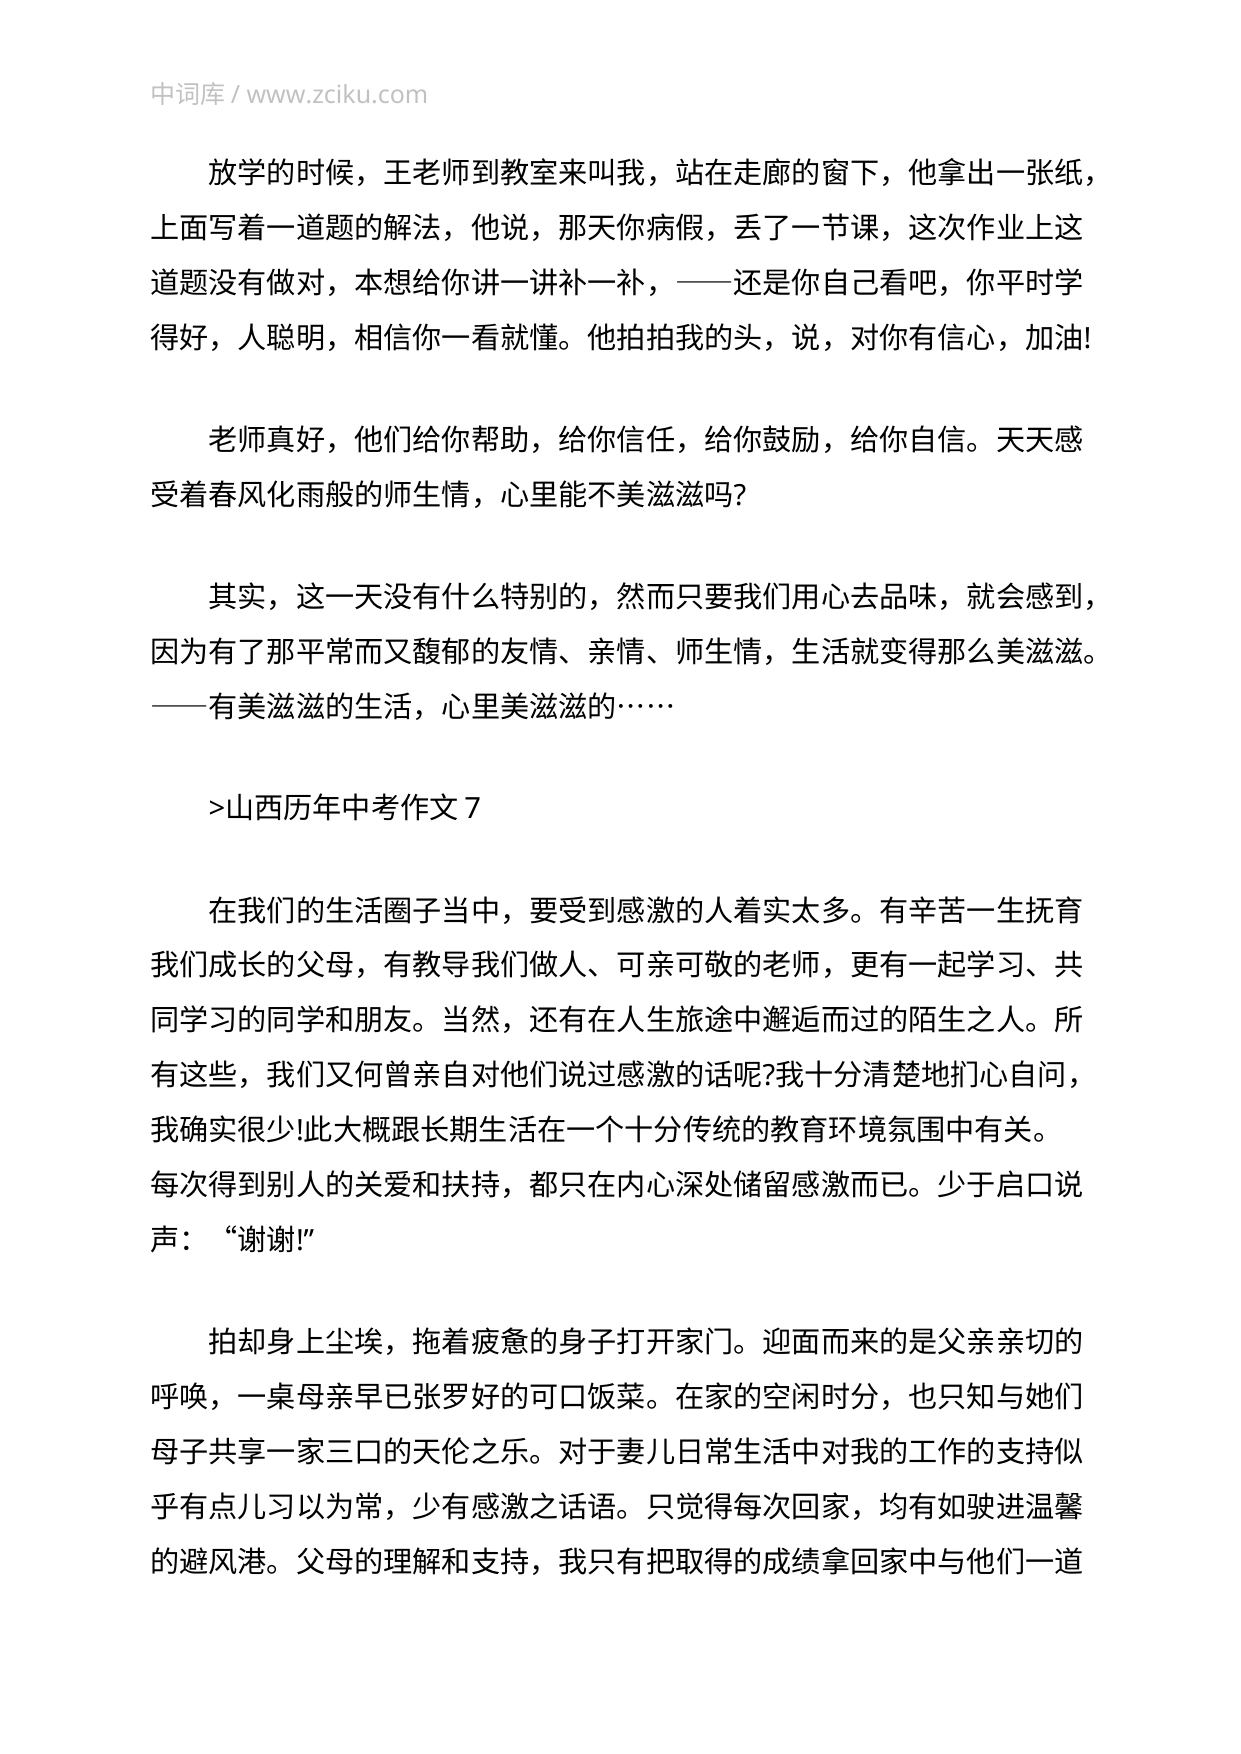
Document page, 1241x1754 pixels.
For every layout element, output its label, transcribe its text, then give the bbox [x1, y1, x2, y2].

text >山西历年中考作文7 [150, 785, 1090, 827]
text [150, 1319, 1090, 1581]
text 放学的时候，王老师到教室来叫我，站在走廊的窗下，他拿出一张纸，上面写着一道题的解法，他说，那天你病假，丢了一节课，这次作业上这道题没有做对，本想给你讲一讲补一补，——还是你自己看吧，你平时学得好，人聪明，相信你一看就懂。他拍拍我的头，说，对你有信心，加油! [150, 150, 1090, 357]
text 其实，这一天没有什么特别的，然而只要我们用心去品味，就会感到，因为有了那平常而又馥郁的友情、亲情、师生情，生活就变得那么美滋滋。——有美滋滋的生活，心里美滋滋的…… [150, 573, 1090, 726]
text 在我们的生活圈子当中，要受到感激的人着实太多。有辛苦一生抚育我们成长的父母，有教导我们做人、可亲可敬的老师，更有一起学习、共同学习的同学和朋友。当然，还有在人生旅途中邂逅而过的陌生之人。所有这些，我们又何曾亲自对他们说过感激的话呢?我十分清楚地扪心自问，我确实很少!此大概跟长期生活在一个十分传统的教育环境氛围中有关。每次得到别人的关爱和扶持，都只在内心深处储留感激而已。少于启口说声：“谢谢!” [150, 887, 1090, 1259]
text 老师真好，他们给你帮助，给你信任，给你鼓励，给你自信。天天感受着春风化雨般的师生情，心里能不美滋滋吗? [150, 417, 1090, 514]
